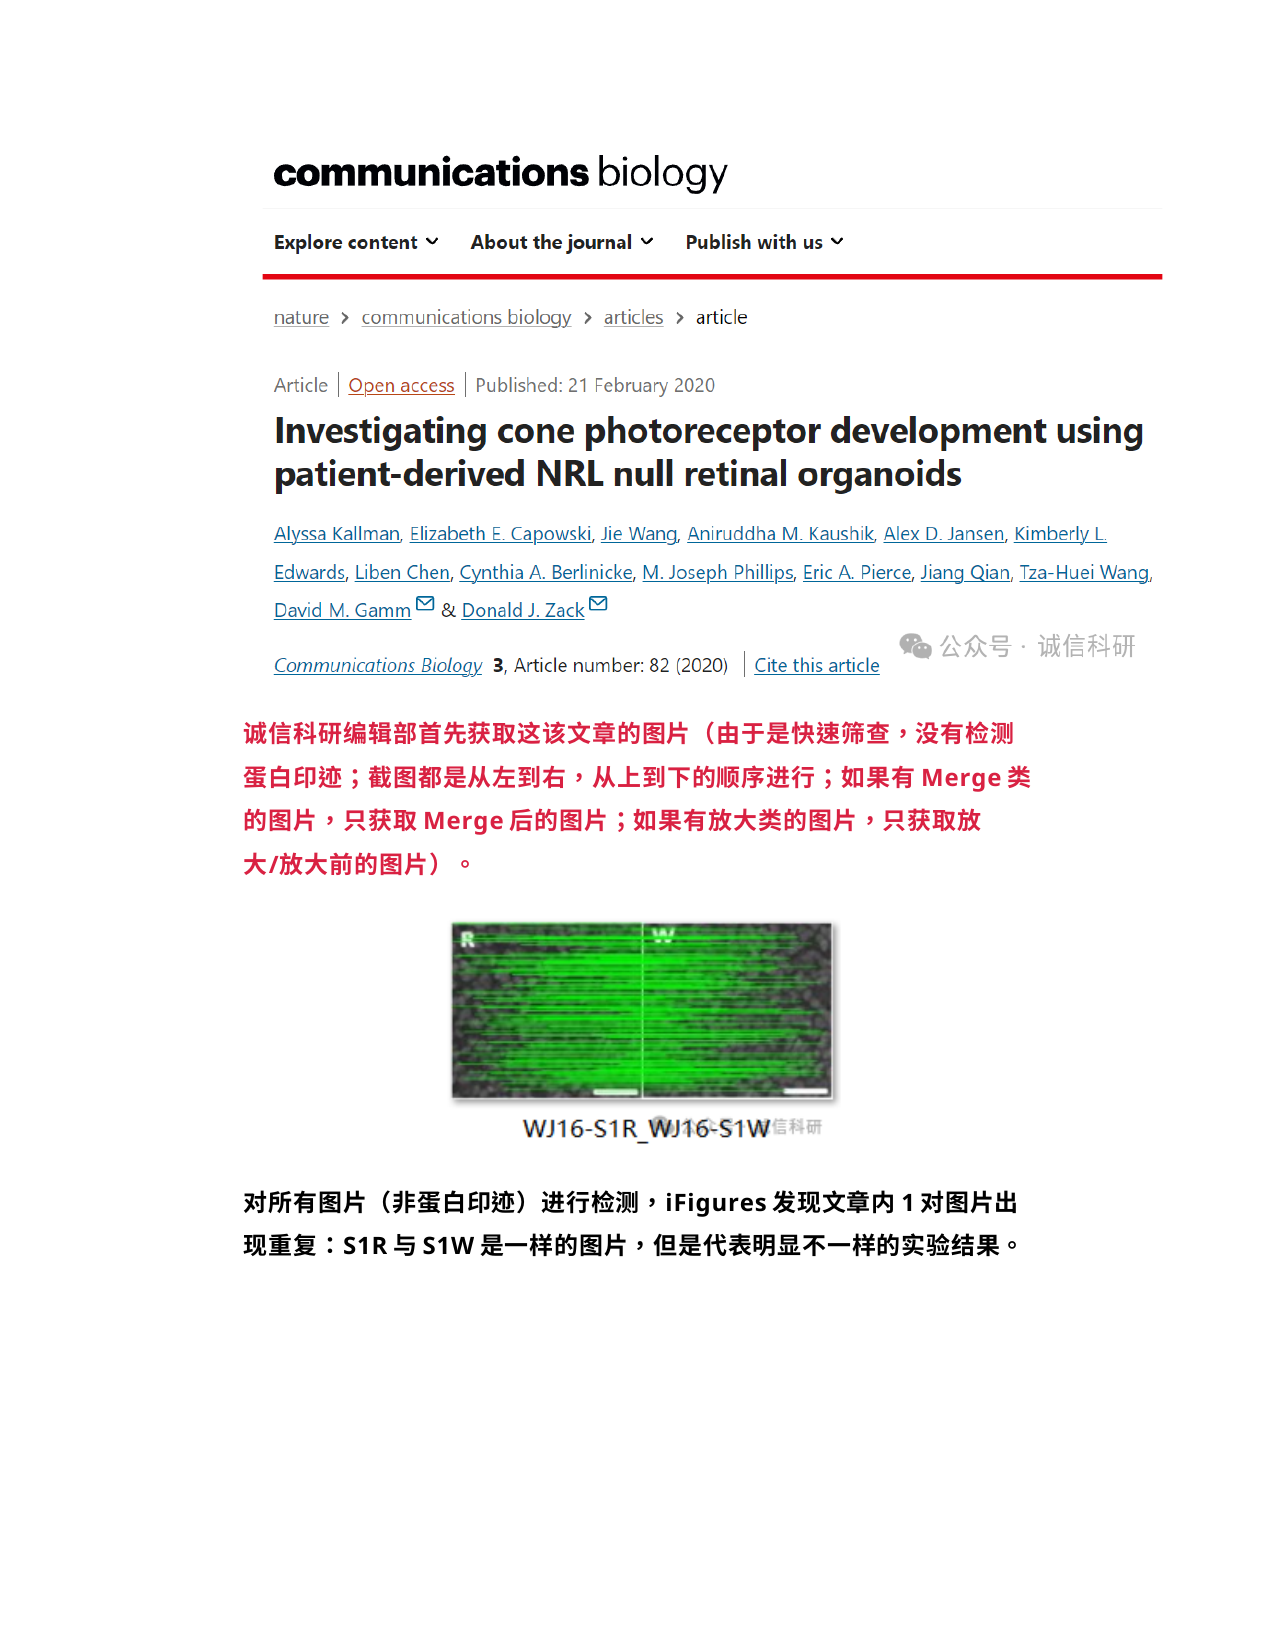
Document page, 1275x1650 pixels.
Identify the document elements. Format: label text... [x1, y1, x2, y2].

picture [262, 150, 1163, 681]
text 诚信科研编辑部首先获取这该文章的图片（由于是快速筛查，没有检测蛋白印迹；截图都是从左到右，从上到下的顺序进行；如果有Merge类的图片，只获取Merge后的图片；如果有放大类的图片，只获取放大/放大前的图片）。 [244, 793, 1031, 880]
text 对所有图片（非蛋白印迹）进行检测，iFigures发现文章内1对图片出现重复：S1R与S1W是一样的图片，但是代表明显不一样的实验结果。 [244, 1174, 1031, 1262]
picture [434, 905, 841, 1150]
text 诚信科研编辑部首先获取这该文章的图片（由于是快速筛查，没有检测蛋白印迹；截图都是从左到右，从上到下的顺序进行；如果有Merge类的图片，只获取Merge后的图片；如果有放大类的图片，只获取放大/放大前的图片）。 [244, 705, 1031, 760]
